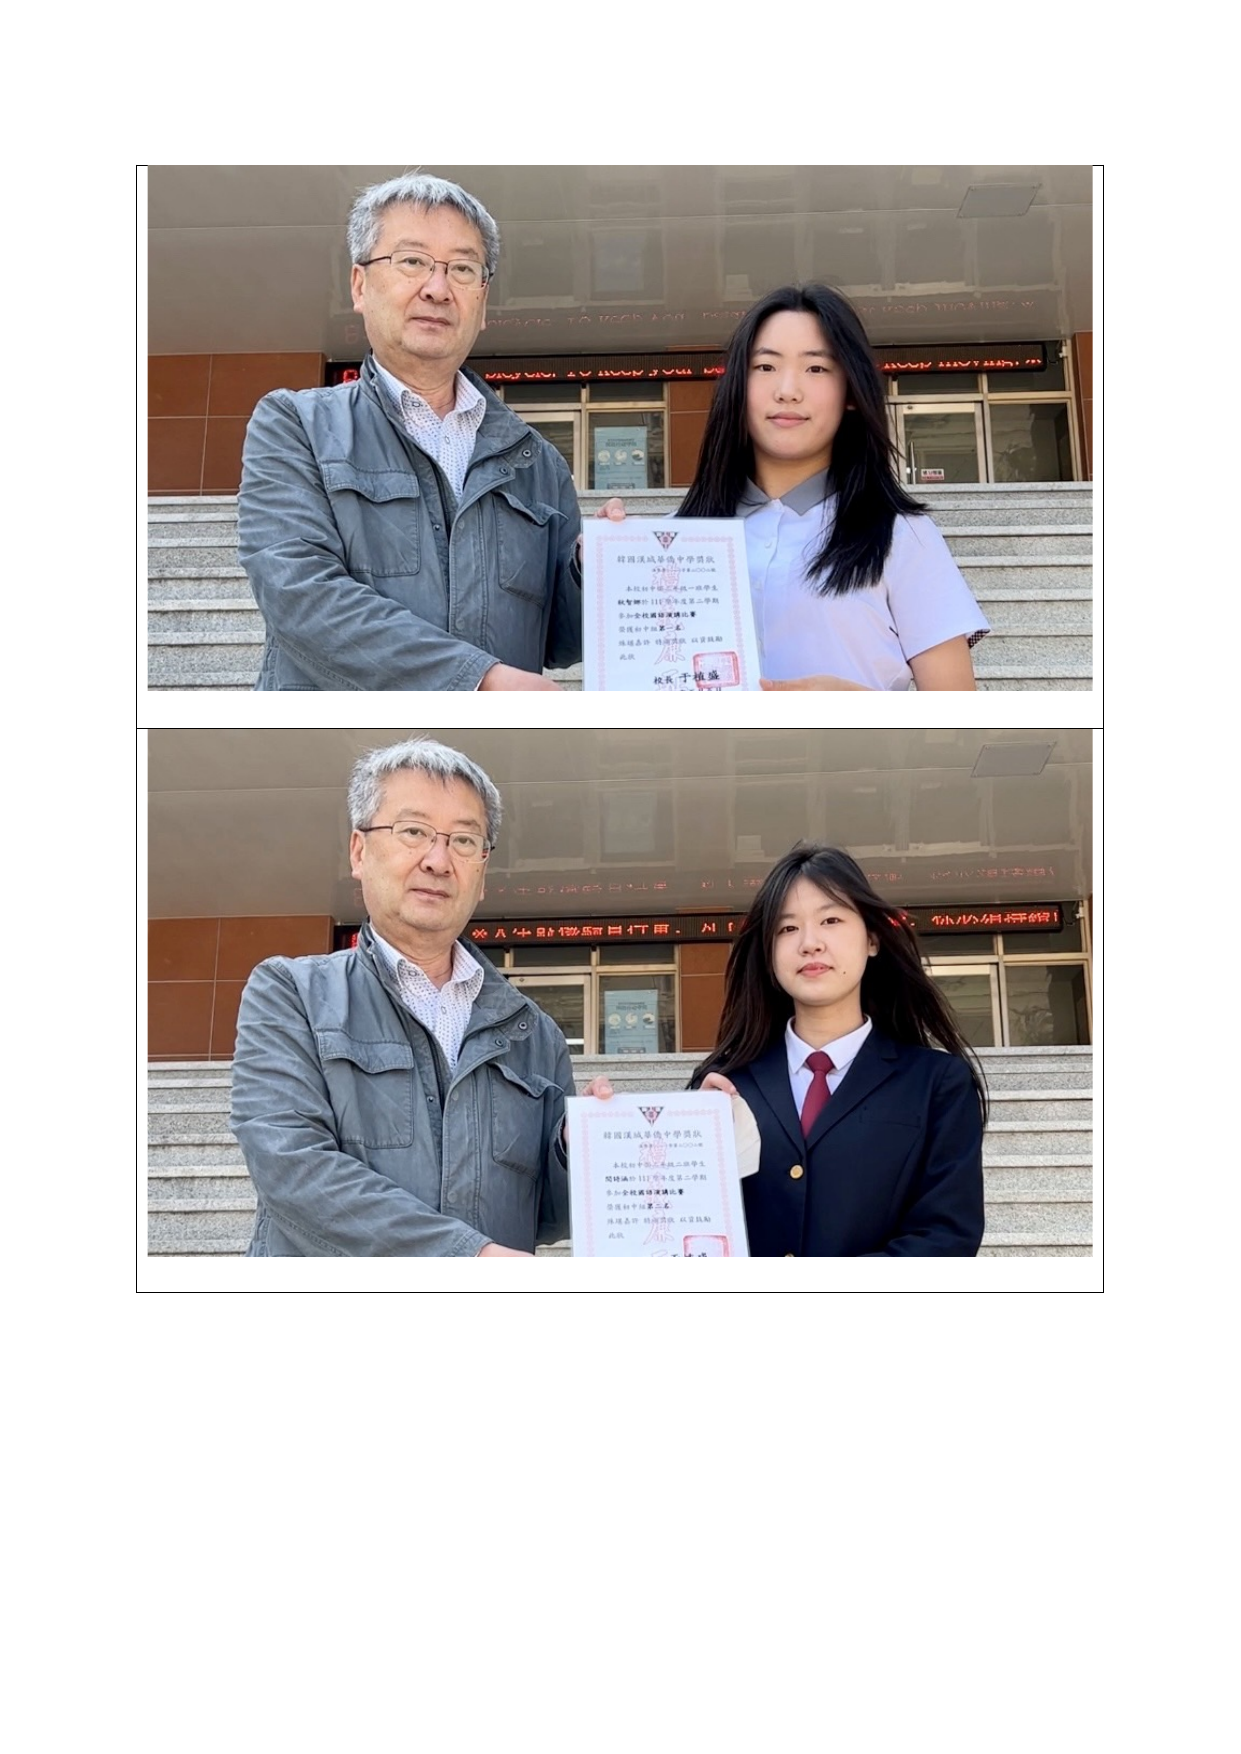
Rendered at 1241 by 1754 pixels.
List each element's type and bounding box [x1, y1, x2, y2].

picture [147, 729, 1093, 1257]
picture [147, 165, 1093, 691]
table_cell [137, 729, 1103, 1292]
table_cell [137, 166, 1103, 728]
